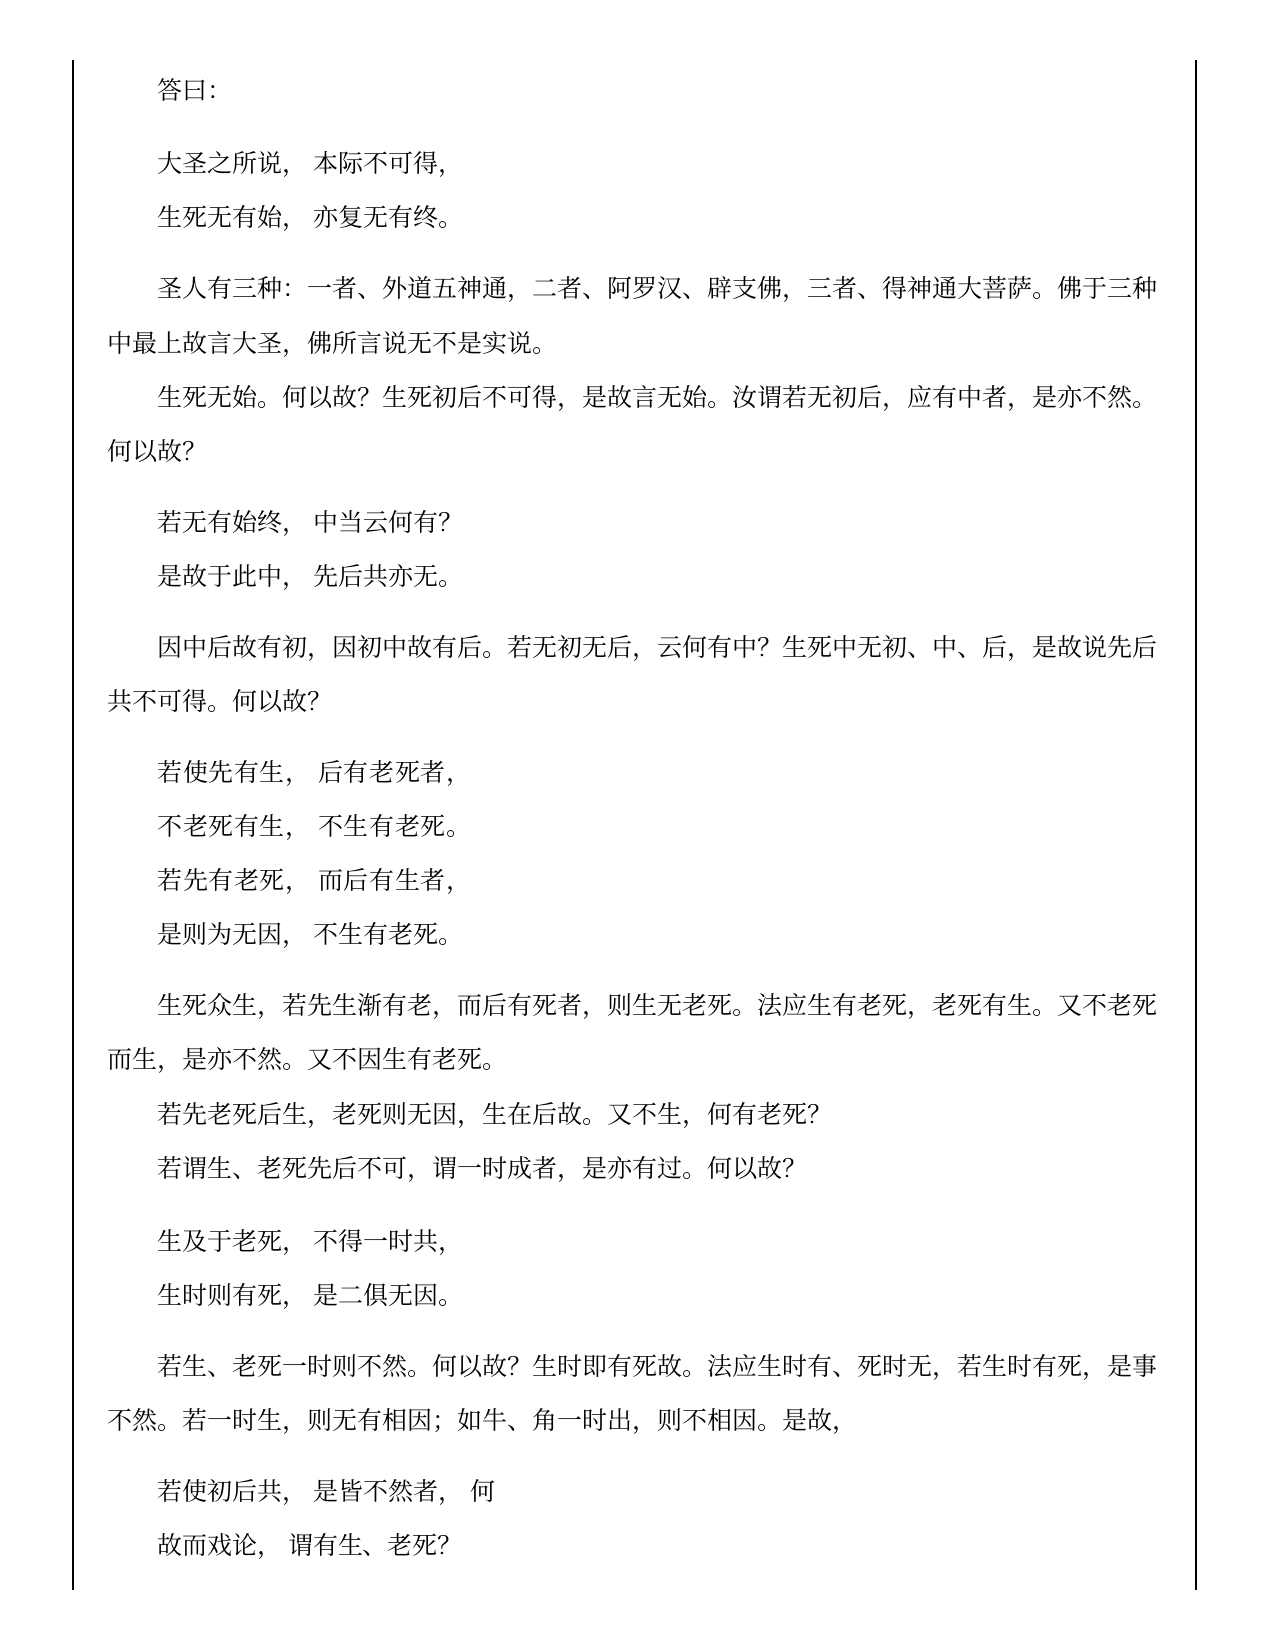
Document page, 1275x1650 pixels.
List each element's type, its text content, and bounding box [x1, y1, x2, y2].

text 若生、老死一时则不然。何以故？生时即有死故。法应生时有、死时无，若生时有死，是事不然。若一时生，则无有相因；如牛、角一时出，则不相因。是故， [107, 1346, 1159, 1436]
text 若无有始终， 中当云何有？ 是故于此中， 先后共亦无。 [157, 502, 471, 593]
text 大圣之所说， 本际不可得， 生死无有始， 亦复无有终。 [157, 144, 471, 234]
text 若先老死后生，老死则无因，生在后故。又不生，何有老死？ 若谓生、老死先后不可，谓一时成者，是亦有过。何以故？ [157, 1094, 833, 1184]
text 圣人有三种：一者、外道五神通，二者、阿罗汉、辟支佛，三者、得神通大菩萨。佛于三种中最上故言大圣，佛所言说无不是实说。 [107, 269, 1159, 359]
text 生死无始。何以故？生死初后不可得，是故言无始。汝谓若无初后，应有中者，是亦不然。何以故？ [107, 377, 1159, 467]
text 若使先有生， 后有老死者， 不老死有生， 不生有老死。若先有老死， 而后有生者， 是则为无因， 不生有老死。 [157, 753, 471, 951]
text 因中后故有初，因初中故有后。若无初无后，云何有中？生死中无初、中、后，是故说先后共不可得。何以故？ [107, 627, 1159, 718]
text 生及于老死， 不得一时共， 生时则有死， 是二俱无因。 [157, 1221, 471, 1311]
text 答曰： [157, 71, 1195, 107]
text 若使初后共， 是皆不然者， 何故而戏论， 谓有生、老死？ [157, 1471, 496, 1561]
text 生死众生，若先生渐有老，而后有死者，则生无老死。法应生有老死，老死有生。又不老死而生，是亦不然。又不因生有老死。 [107, 986, 1159, 1076]
